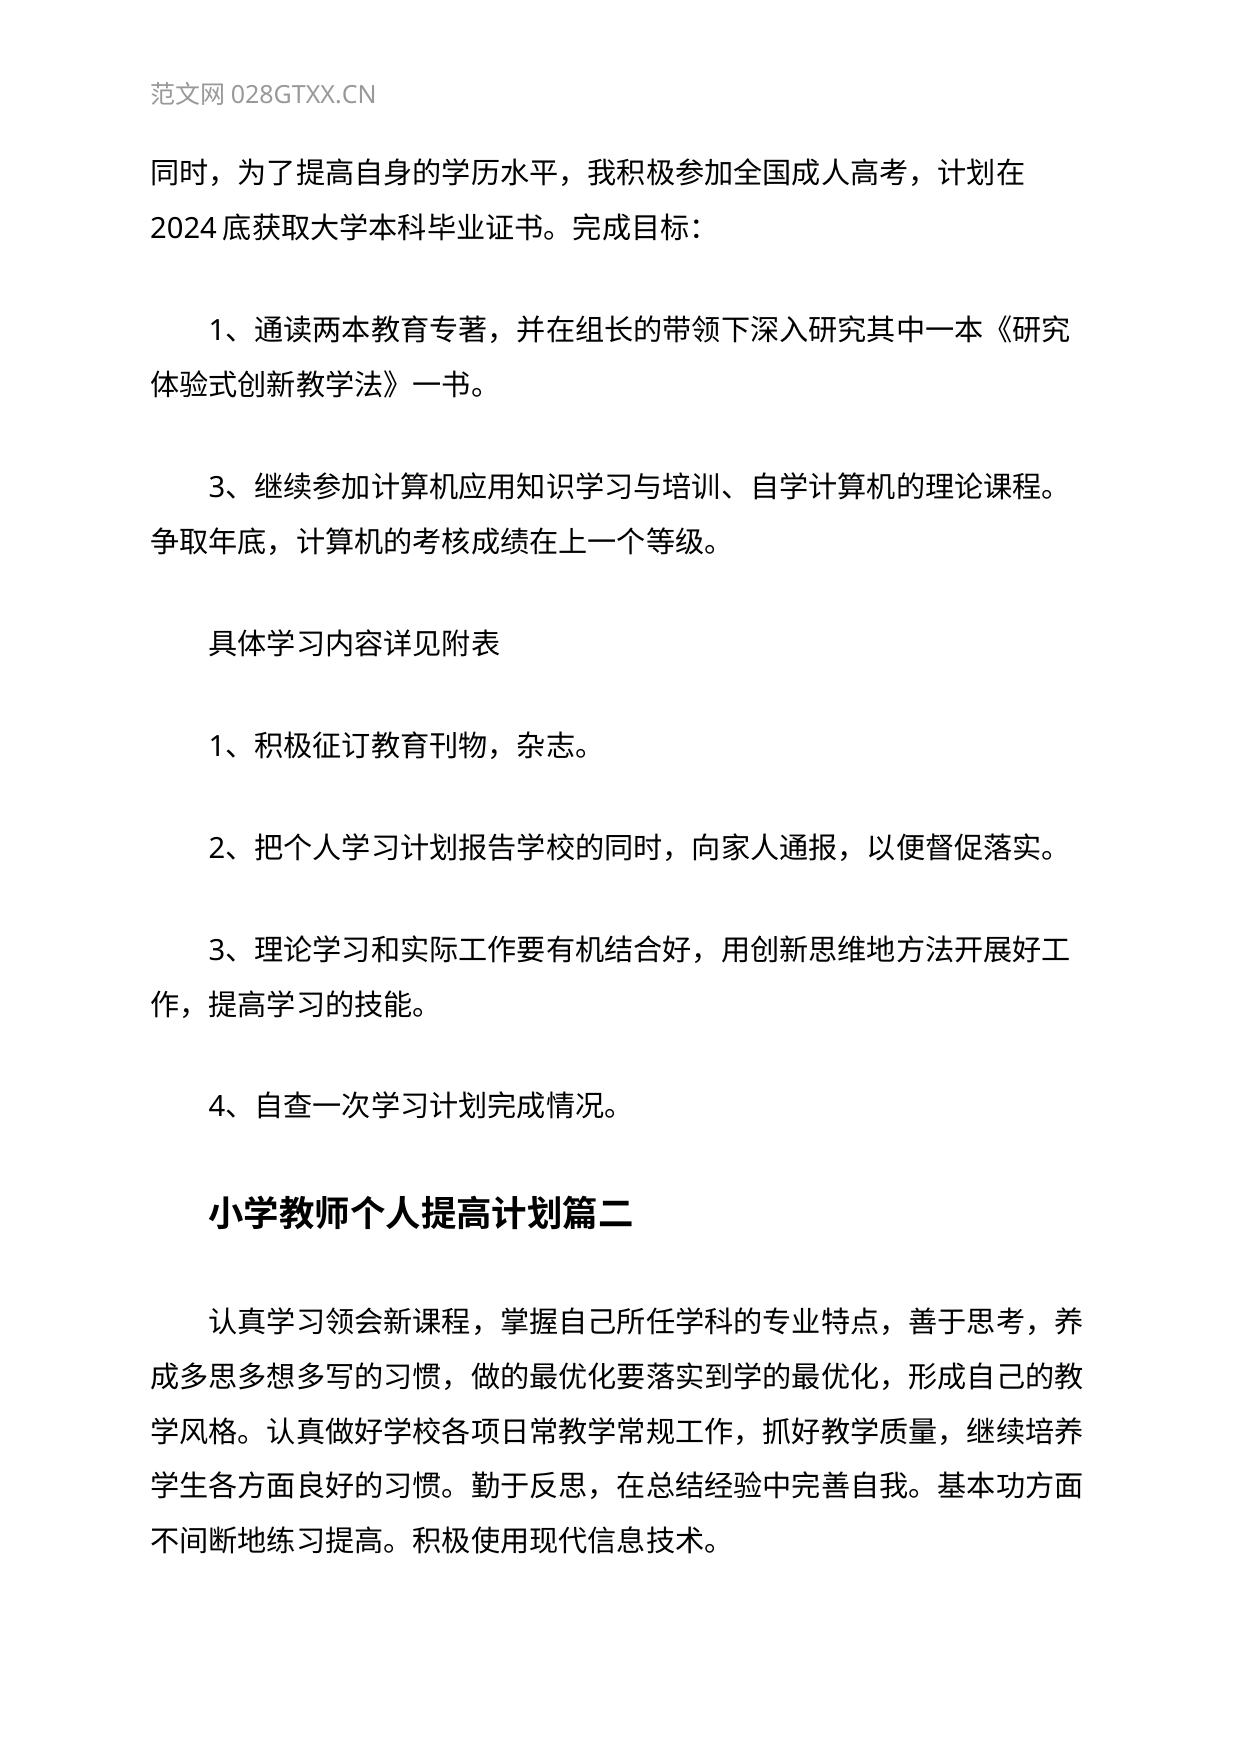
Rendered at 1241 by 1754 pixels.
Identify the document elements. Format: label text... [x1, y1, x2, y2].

text 具体学习内容详见附表 [150, 620, 1090, 663]
text 1、积极征订教育刊物，杂志。 [150, 722, 1090, 764]
text 认真学习领会新课程，掌握自己所任学科的专业特点，善于思考，养成多思多想多写的习惯，做的最优化要落实到学的最优化，形成自己的教学风格。认真做好学校各项日常教学常规工作，抓好教学质量，继续培养学生各方面良好的习惯。勤于反思，在总结经验中完善自我。基本功方面不间断地练习提高。积极使用现代信息技术。 [150, 1298, 1090, 1560]
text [150, 150, 1090, 247]
text 3、继续参加计算机应用知识学习与培训、自学计算机的理论课程。争取年底，计算机的考核成绩在上一个等级。 [150, 464, 1090, 561]
text 4、自查一次学习计划完成情况。 [150, 1083, 1090, 1125]
text 小学教师个人提高计划篇二 [150, 1185, 1090, 1236]
text 3、理论学习和实际工作要有机结合好，用创新思维地方法开展好工作，提高学习的技能。 [150, 926, 1090, 1023]
text 1、通读两本教育专著，并在组长的带领下深入研究其中一本《研究体验式创新教学法》一书。 [150, 307, 1090, 404]
text 2、把个人学习计划报告学校的同时，向家人通报，以便督促落实。 [150, 824, 1090, 867]
